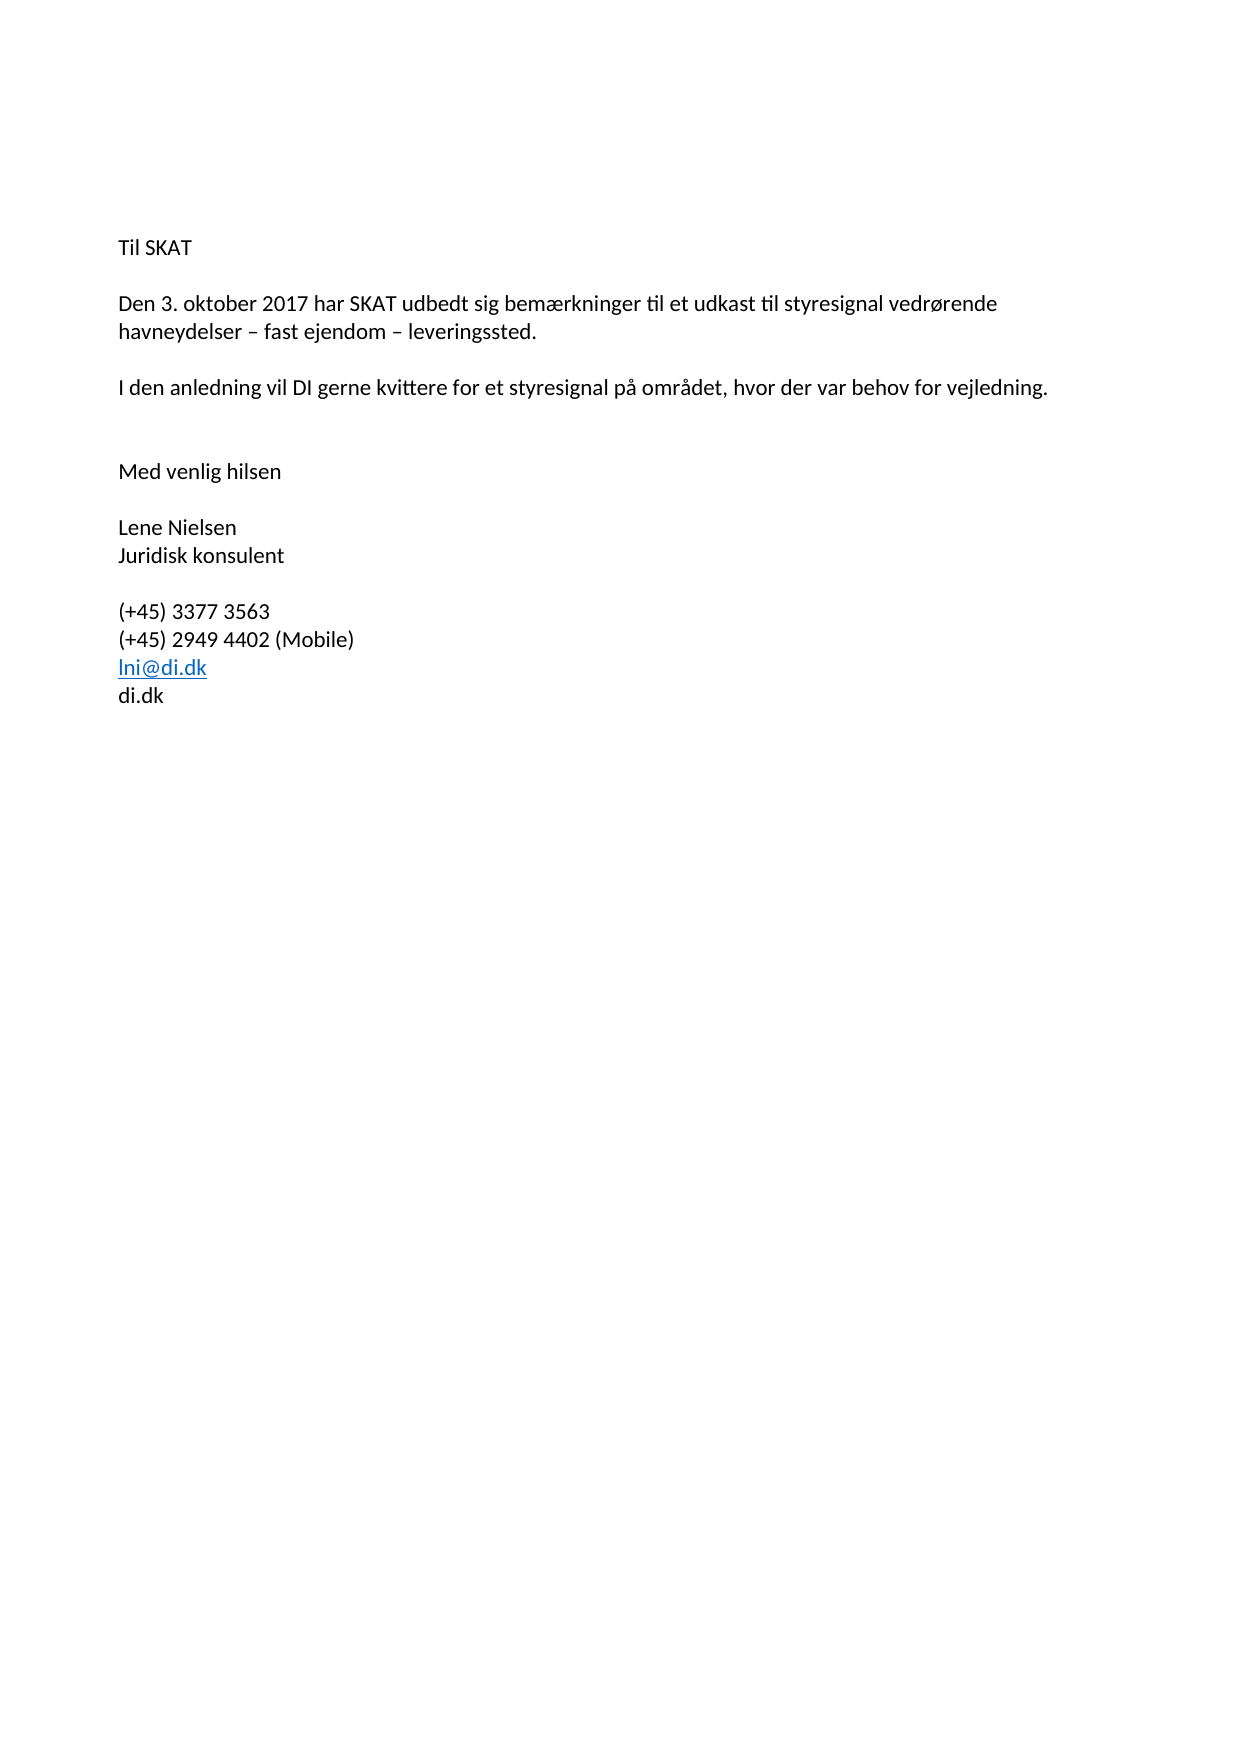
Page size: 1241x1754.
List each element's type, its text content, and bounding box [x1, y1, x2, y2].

text Juridisk konsulent [118, 541, 1122, 569]
text Lene Nielsen [118, 513, 1122, 541]
text (+45) 3377 3563 [118, 597, 1122, 626]
text Den 3. oktober 2017 har SKAT udbedt sig bemærkninger til et udkast til styresignal vedrørende havneydelser – fast ejendom – leveringssted. [118, 289, 1122, 345]
text (+45) 2949 4402 (Mobile) [118, 626, 1122, 653]
text di.dk [118, 682, 1122, 709]
text lni@di.dk [118, 653, 1122, 682]
text Til SKAT [118, 233, 1122, 261]
text Med venlig hilsen [118, 457, 1122, 485]
text I den anledning vil DI gerne kvittere for et styresignal på området, hvor der var behov for vejledning. [118, 373, 1122, 401]
